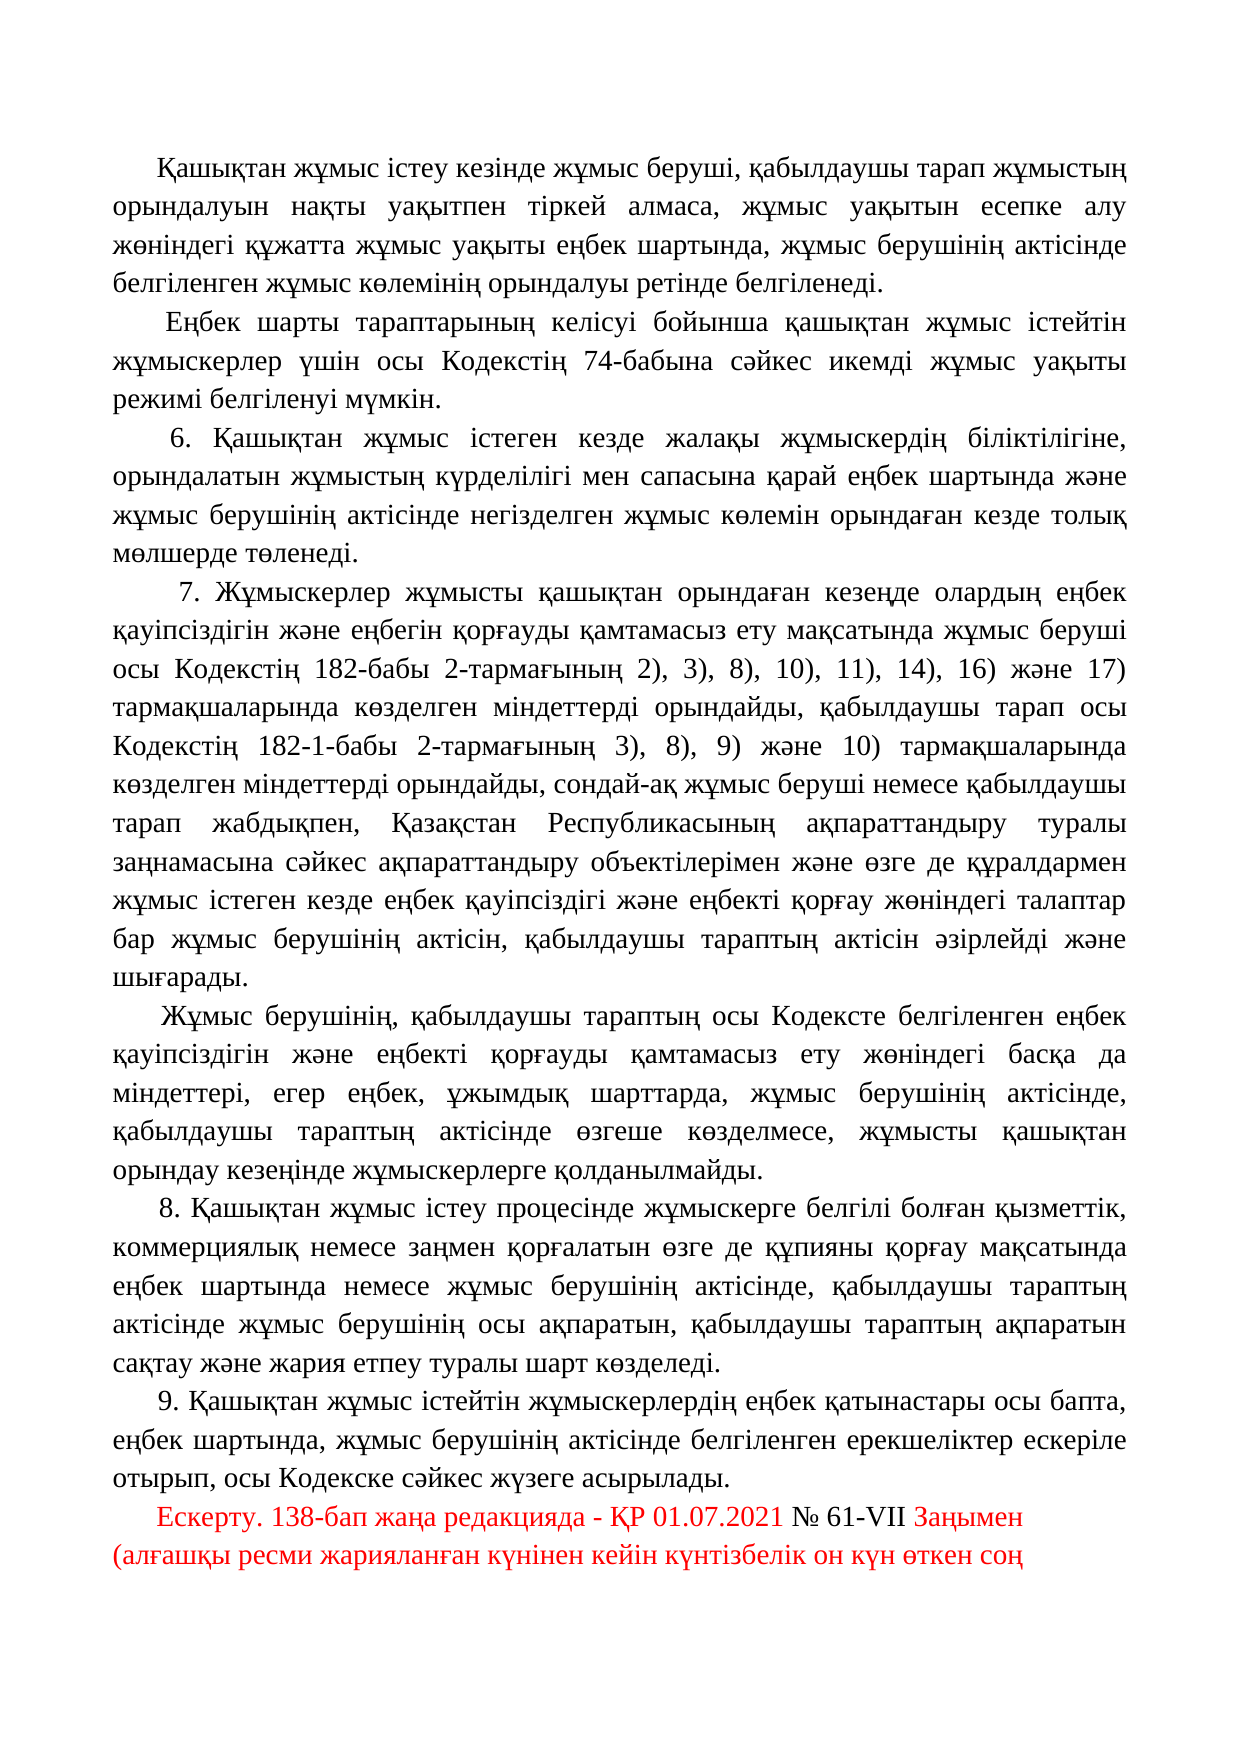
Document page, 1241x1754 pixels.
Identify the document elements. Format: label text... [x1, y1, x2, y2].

text 8. Қашықтан жұмыс істеу процесінде жұмыскерге белгілі болған қызметтік, коммерциялық немесе заңмен қорғалатын өзге де құпияны қорғау мақсатында еңбек шартында немесе жұмыс берушінің актісінде, қабылдаушы тараптың актісінде жұмыс берушінің осы ақпаратын, қабылдаушы тараптың ақпаратын сақтау және жария етпеу туралы шарт көзделеді. [112, 1191, 1128, 1378]
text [112, 1499, 1128, 1571]
text 9. Қашықтан жұмыс істейтін жұмыскерлердің еңбек қатынастары осы бапта, еңбек шартында, жұмыс берушінің актісінде белгіленген ерекшеліктер ескеріле отырып, осы Кодекске сәйкес жүзеге асырылады. [112, 1383, 1128, 1494]
text Еңбек шарты тараптарының келісуі бойынша қашықтан жұмыс істейтін жұмыскерлер үшін осы Кодекстің 74-бабына сәйкес икемді жұмыс уақыты режимі белгіленуі мүмкін. [112, 304, 1128, 415]
text 7. Жұмыскерлер жұмысты қашықтан орындаған кезеңде олардың еңбек қауіпсіздігін және еңбегін қорғауды қамтамасыз ету мақсатында жұмыс беруші осы Кодекстің 182-бабы 2-тармағының 2), 3), 8), 10), 11), 14), 16) және 17) тармақшаларында көзделген міндеттерді орындайды, қабылдаушы тарап осы Кодекстің 182-1-бабы 2-тармағының 3), 8), 9) және 10) тармақшаларында көзделген міндеттерді орындайды, сондай-ақ жұмыс беруші немесе қабылдаушы тарап жабдықпен, Қазақстан Республикасының ақпараттандыру туралы заңнамасына сәйкес ақпараттандыру объектілерімен және өзге де құралдармен жұмыс істеген кезде еңбек қауіпсіздігі және еңбекті қорғау жөніндегі талаптар бар жұмыс берушінің актісін, қабылдаушы тараптың актісін әзірлейді және шығарады. [112, 574, 1128, 993]
text 6. Қашықтан жұмыс істеген кезде жалақы жұмыскердің біліктілігіне, орындалатын жұмыстың күрделілігі мен сапасына қарай еңбек шартында және жұмыс берушінің актісінде негізделген жұмыс көлемін орындаған кезде толық мөлшерде төленеді. [112, 420, 1128, 569]
text Жұмыс берушінің, қабылдаушы тараптың осы Кодексте белгіленген еңбек қауіпсіздігін және еңбекті қорғауды қамтамасыз ету жөніндегі басқа да міндеттері, егер еңбек, ұжымдық шарттарда, жұмыс берушінің актісінде, қабылдаушы тараптың актісінде өзгеше көзделмесе, жұмысты қашықтан орындау кезеңінде жұмыскерлерге қолданылмайды. [112, 998, 1128, 1186]
text Қашықтан жұмыс істеу кезінде жұмыс беруші, қабылдаушы тарап жұмыстың орындалуын нақты уақытпен тіркей алмаса, жұмыс уақытын есепке алу жөніндегі құжатта жұмыс уақыты еңбек шартында, жұмыс берушінің актісінде белгіленген жұмыс көлемінің орындалуы ретінде белгіленеді. [112, 150, 1128, 299]
